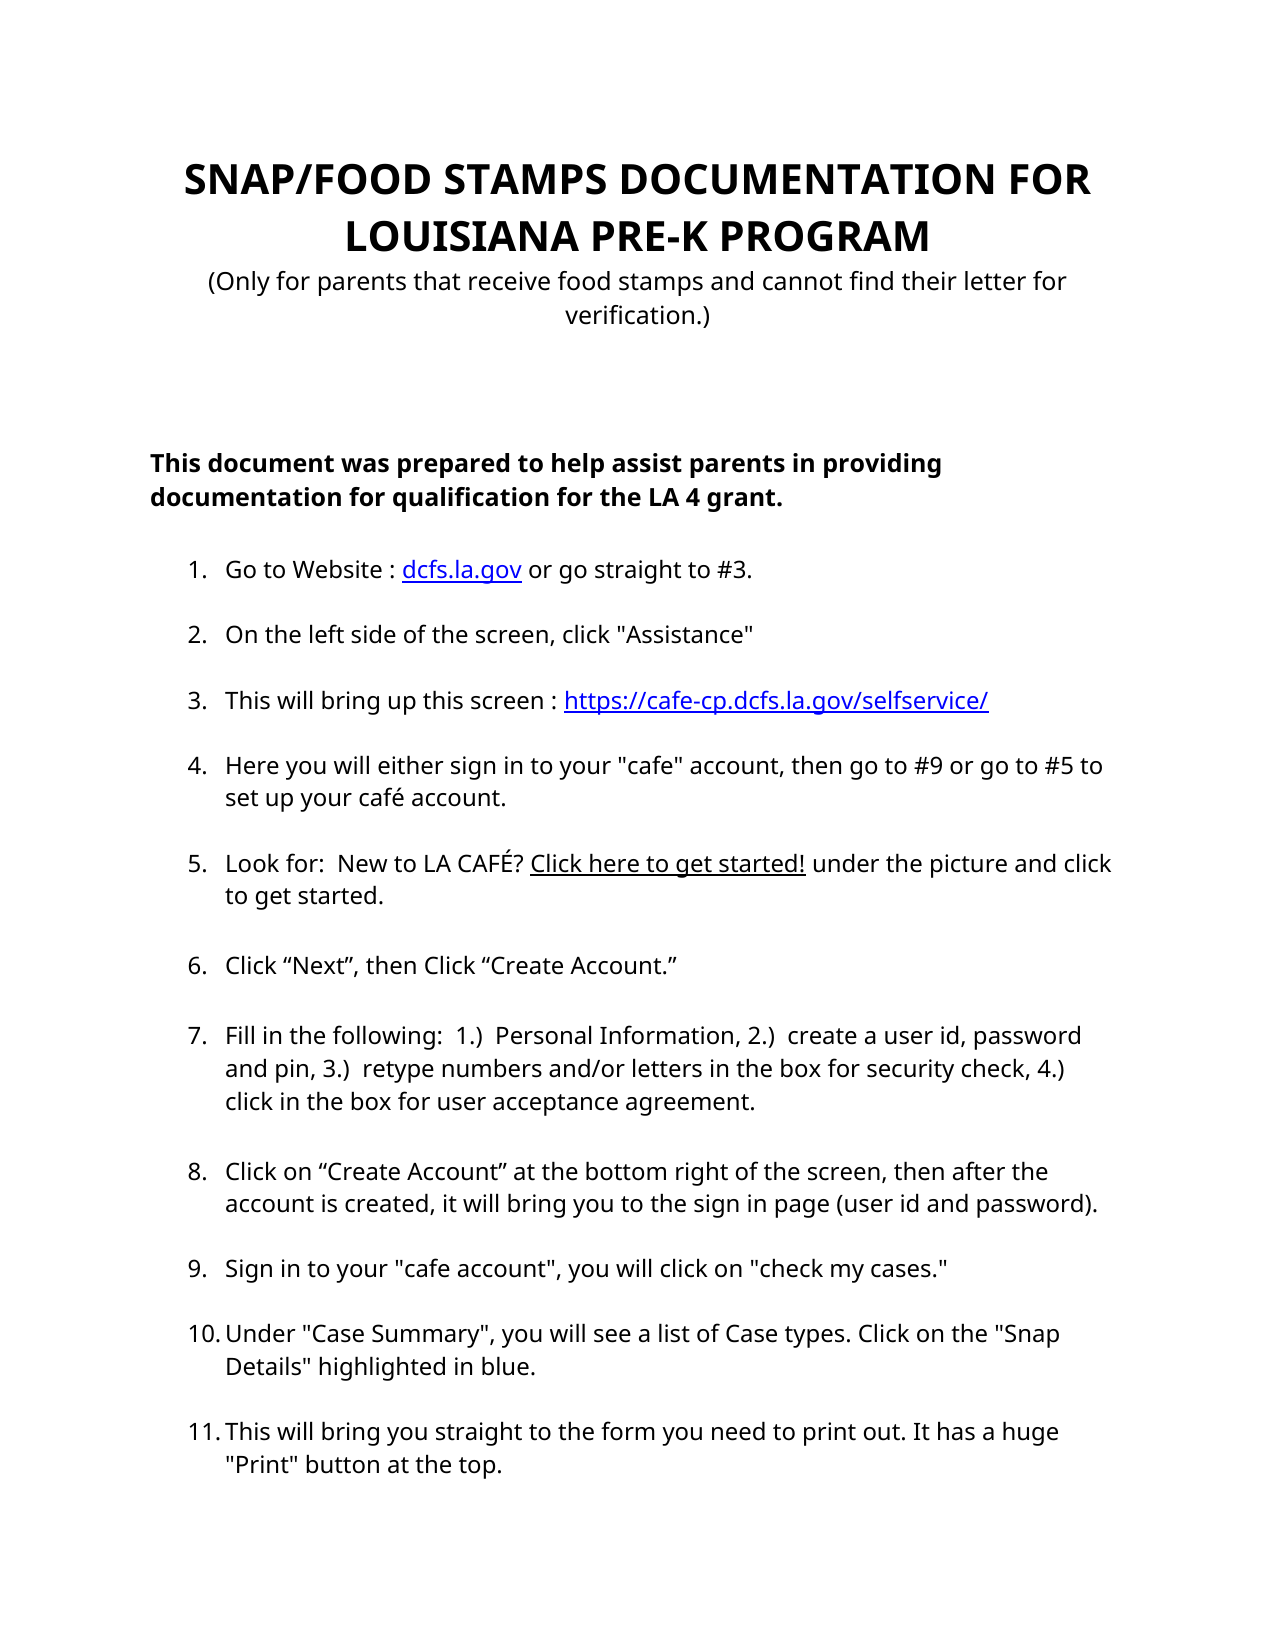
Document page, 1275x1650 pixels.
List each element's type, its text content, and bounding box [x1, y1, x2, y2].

list Under "Case Summary", you will see a list of Case types. Click on the "Snap Details" highlighted in blue. [187, 1317, 1125, 1382]
list Go to Website : dcfs.la.gov or go straight to #3. [187, 553, 1125, 586]
text This document was prepared to help assist parents in providing documentation for qualification for the LA 4 grant. [150, 445, 1125, 513]
text (Only for parents that receive food stamps and cannot find their letter for verification.) [150, 263, 1125, 332]
list Click on “Create Account” at the bottom right of the screen, then after the account is created, it will bring you to the sign in page (user id and password). [187, 1154, 1125, 1219]
list Click “Next”, then Click “Create Account.” [187, 949, 1125, 982]
text SNAP/FOOD STAMPS DOCUMENTATION FOR LOUISIANA PRE-K PROGRAM [150, 150, 1125, 263]
list This will bring you straight to the form you need to print out. It has a huge "Print" button at the top. [187, 1415, 1125, 1480]
list Here you will either sign in to your "cafe" account, then go to #9 or go to #5 to set up your café account. [187, 749, 1125, 814]
list On the left side of the screen, click "Assistance" [187, 618, 1125, 651]
list This will bring up this screen : https://cafe-cp.dcfs.la.gov/selfservice/ [187, 683, 1125, 716]
list Fill in the following: 1.) Personal Information, 2.) create a user id, password and pin, 3.) retype numbers and/or letters in the box for security check, 4.) click in the box for user acceptance agreement. [187, 1019, 1125, 1117]
list Look for: New to LA CAFÉ? Click here to get started! under the picture and click to get started. [187, 846, 1125, 912]
list Sign in to your "cafe account", you will click on "check my cases." [187, 1252, 1125, 1285]
